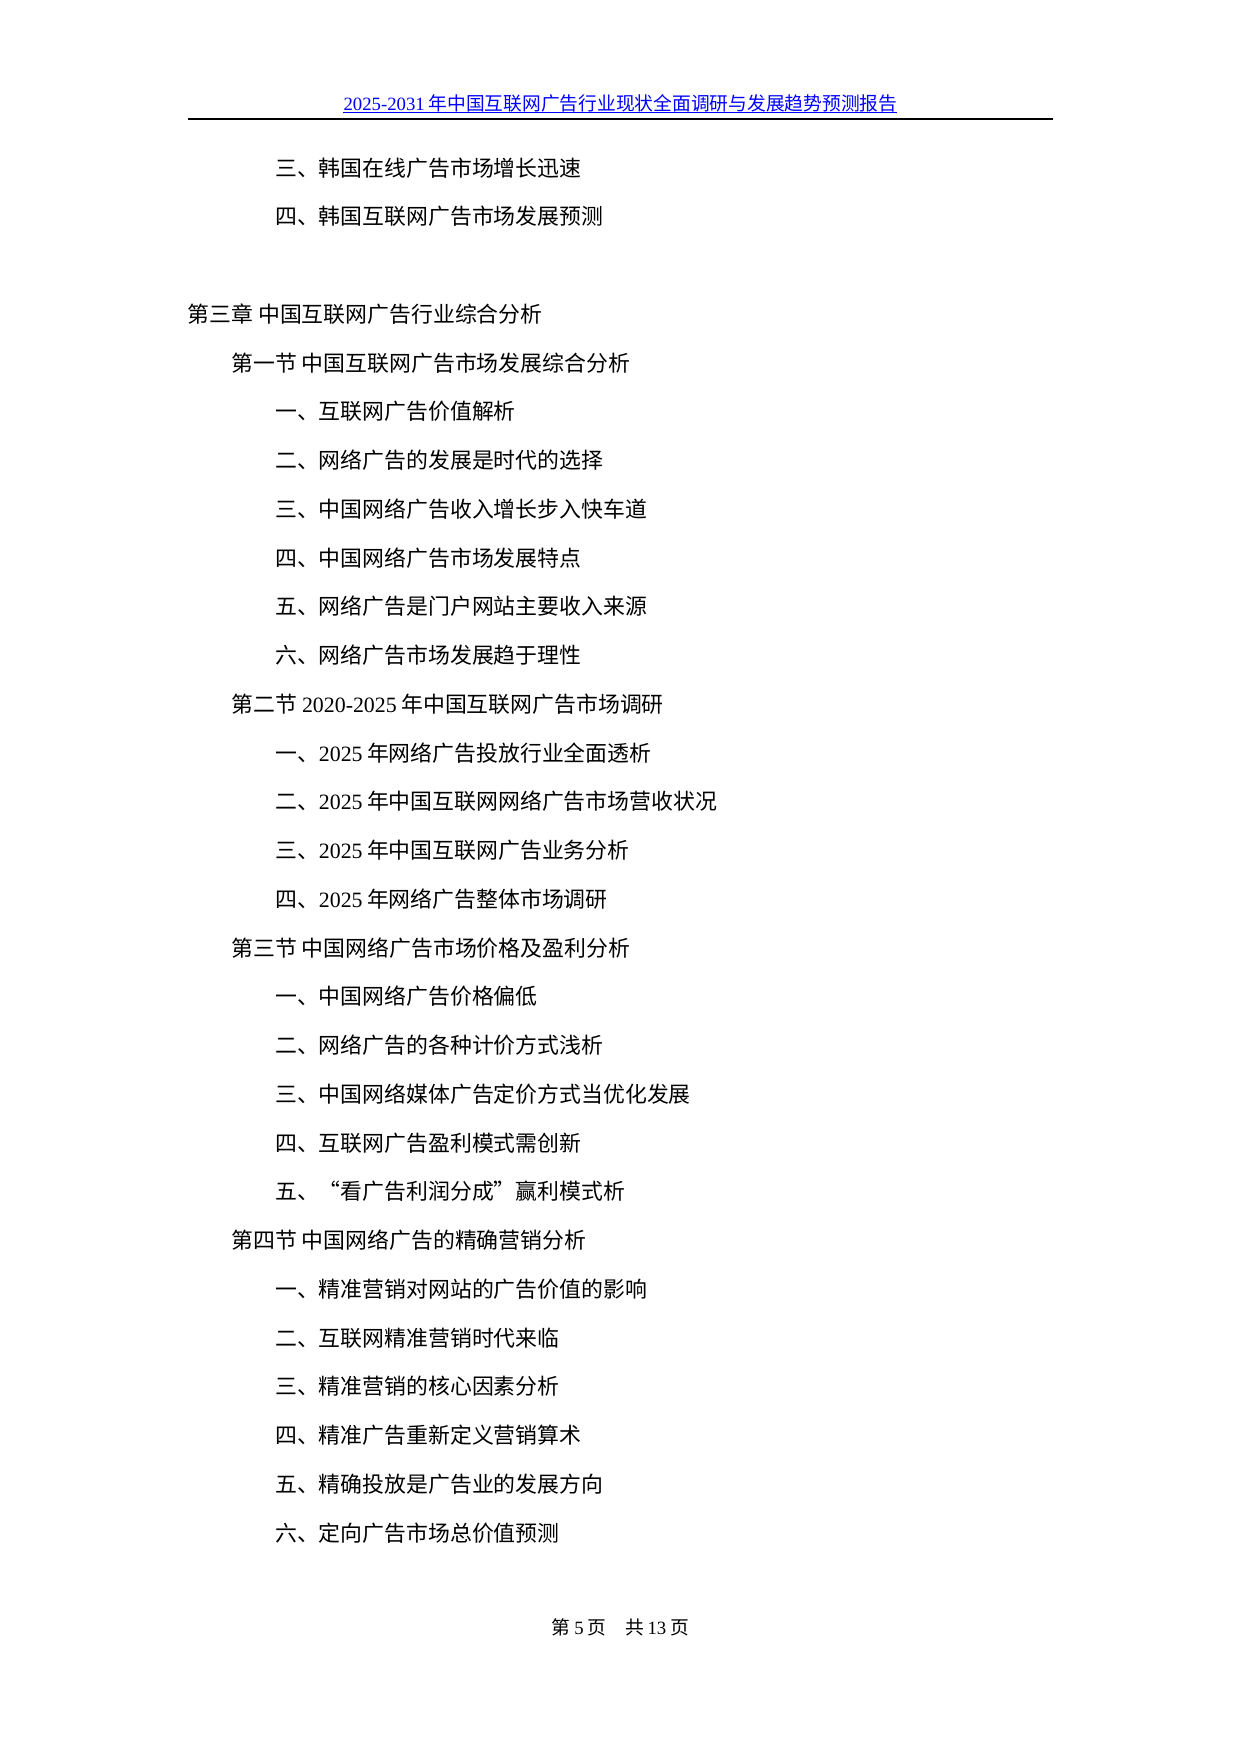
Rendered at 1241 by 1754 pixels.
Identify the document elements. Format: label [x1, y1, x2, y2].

text [187, 150, 1053, 1548]
